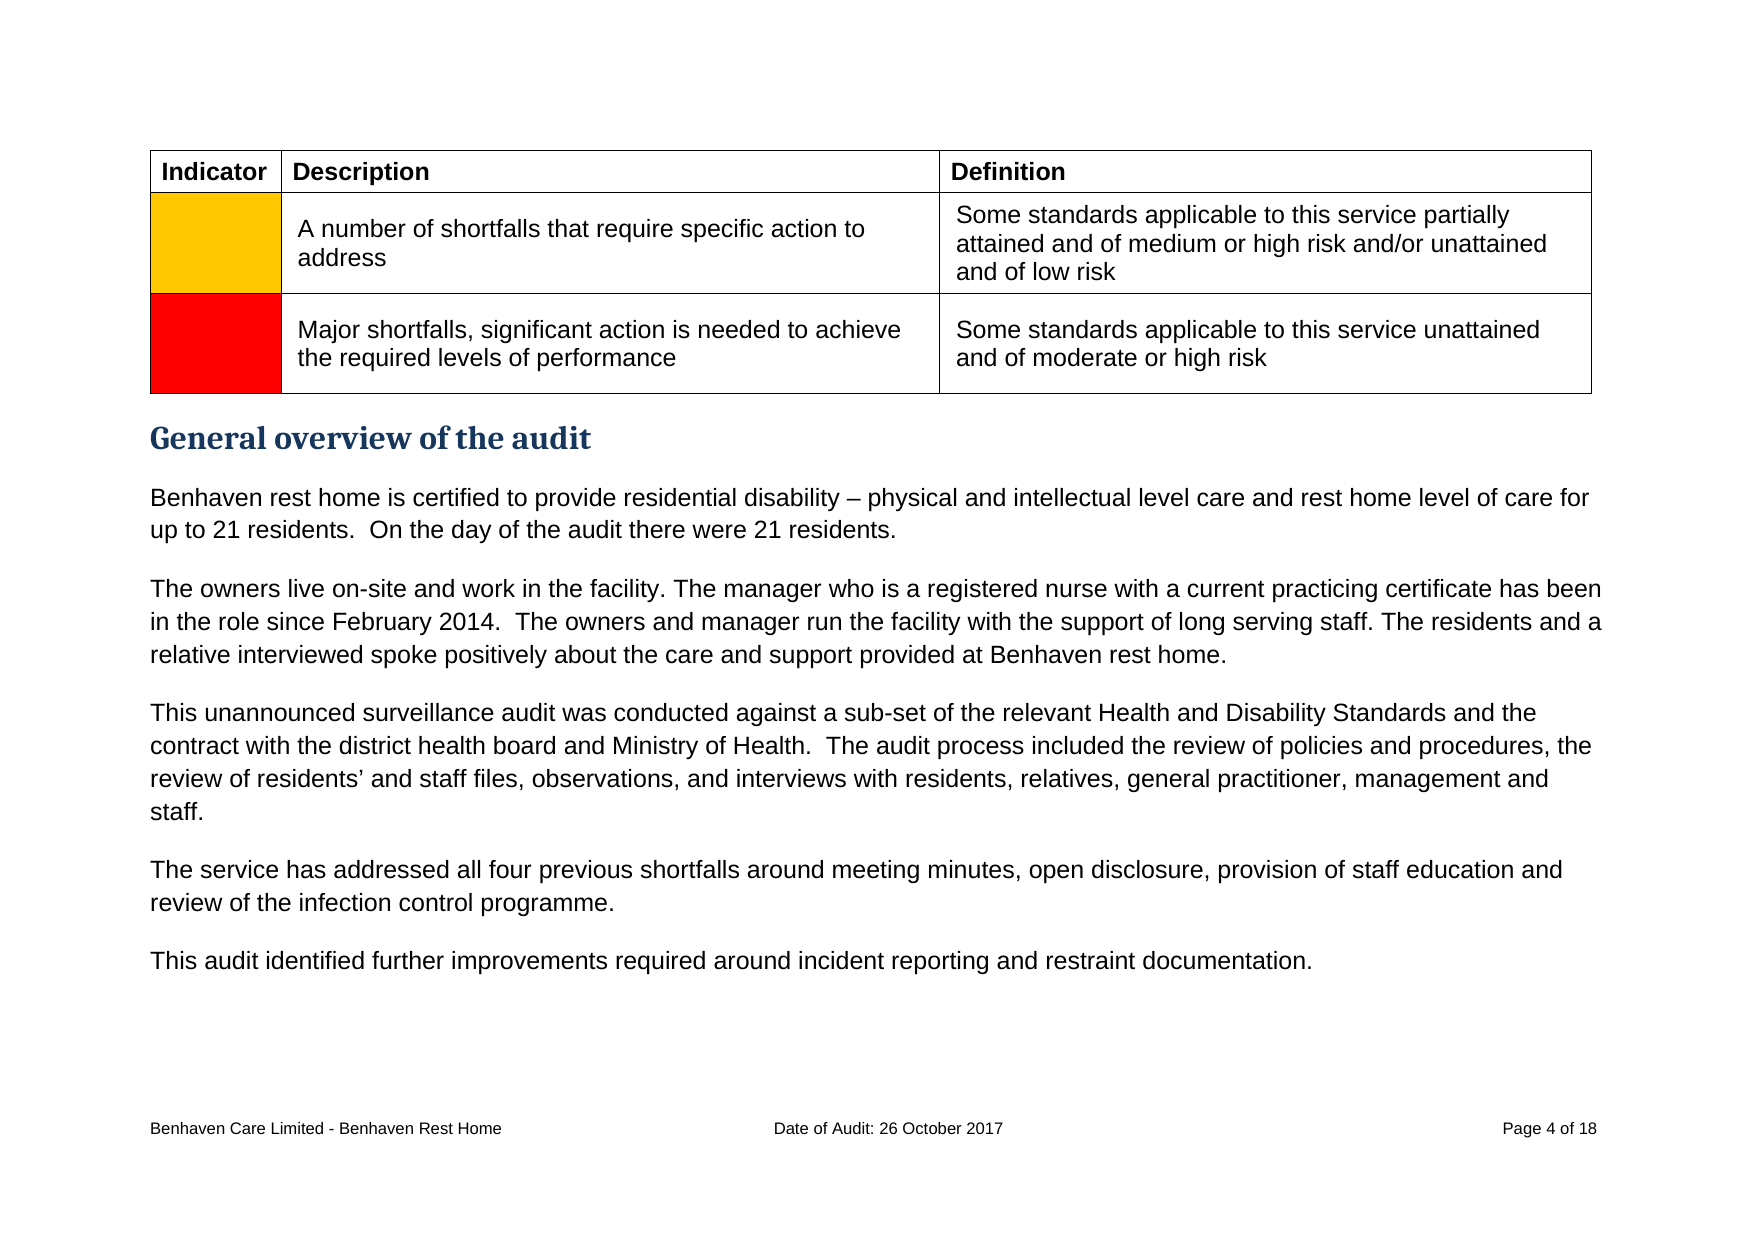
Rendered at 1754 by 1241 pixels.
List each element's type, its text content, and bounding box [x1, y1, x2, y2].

text Benhaven rest home is certified to provide residential disability – physical and intellectual level care and rest home level of care for up to 21 residents. On the day of the audit there were 21 residents. [150, 482, 1604, 544]
table_header Indicator [151, 151, 281, 192]
table_header Description [282, 151, 939, 192]
text This unannounced surveillance audit was conducted against a sub-set of the relevant Health and Disability Standards and the contract with the district health board and Ministry of Health. The audit process included the review of policies and procedures, the review of residents’ and staff files, observations, and interviews with residents, relatives, general practitioner, management and staff. [150, 698, 1604, 825]
text This audit identified further improvements required around incident reporting and restraint documentation. [150, 946, 1604, 974]
table_cell Some standards applicable to this service partially attained and of medium or high risk and/or unattained and of low risk [940, 193, 1591, 293]
table_header Definition [940, 151, 1591, 192]
text The service has addressed all four previous shortfalls around meeting minutes, open disclosure, provision of staff education and review of the infection control programme. [150, 855, 1604, 916]
table_cell Some standards applicable to this service unattained and of moderate or high risk [940, 294, 1591, 393]
table_cell [151, 294, 281, 393]
text The owners live on-site and work in the facility. The manager who is a registered nurse with a current practicing certificate has been in the role since February 2014. The owners and manager run the facility with the support of long serving staff. The residents and a relative interviewed spoke positively about the care and support provided at Benhaven rest home. [150, 573, 1604, 668]
table_cell A number of shortfalls that require specific action to address [282, 193, 939, 293]
table_cell [151, 193, 281, 293]
table_cell Major shortfalls, significant action is needed to achieve the required levels of performance [282, 294, 939, 393]
subtitle General overview of the audit [150, 419, 1604, 457]
